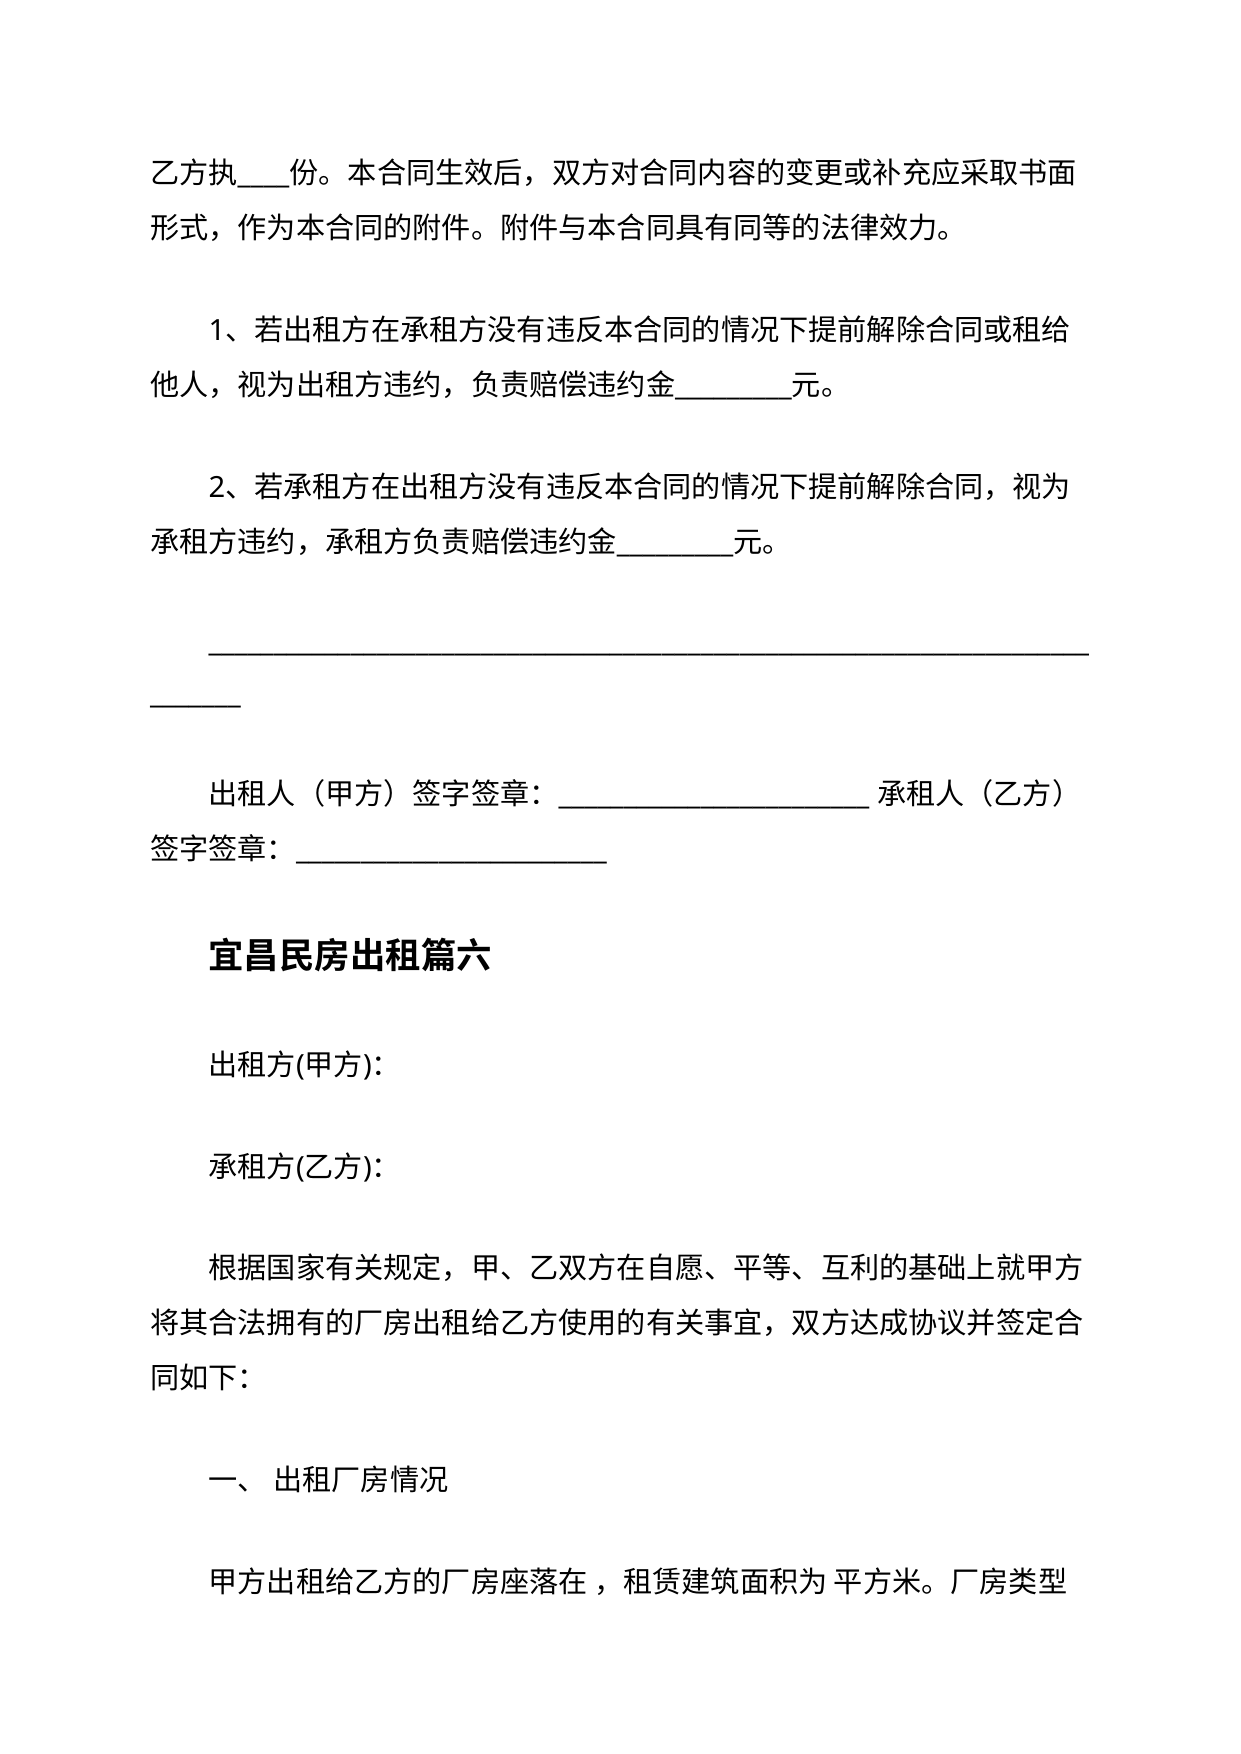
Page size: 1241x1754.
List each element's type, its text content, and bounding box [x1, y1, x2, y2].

text 2、若承租方在出租方没有违反本合同的情况下提前解除合同，视为承租方违约，承租方负责赔偿违约金_________元。 [150, 464, 1090, 561]
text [150, 1558, 1090, 1601]
text 出租人（甲方）签字签章：________________________ 承租人（乙方）签字签章：________________________ [150, 771, 1090, 868]
text 1、若出租方在承租方没有违反本合同的情况下提前解除合同或租给他人，视为出租方违约，负责赔偿违约金_________元。 [150, 307, 1090, 404]
text 承租方(乙方)： [150, 1143, 1090, 1186]
text 出租方(甲方)： [150, 1041, 1090, 1083]
text 根据国家有关规定，甲、乙双方在自愿、平等、互利的基础上就甲方将其合法拥有的厂房出租给乙方使用的有关事宜，双方达成协议并签定合同如下： [150, 1245, 1090, 1397]
text 一、 出租厂房情况 [150, 1457, 1090, 1499]
text ___________________________________________________________________________ [150, 621, 1090, 712]
text 宜昌民房出租篇六 [150, 928, 1090, 979]
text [150, 150, 1090, 247]
